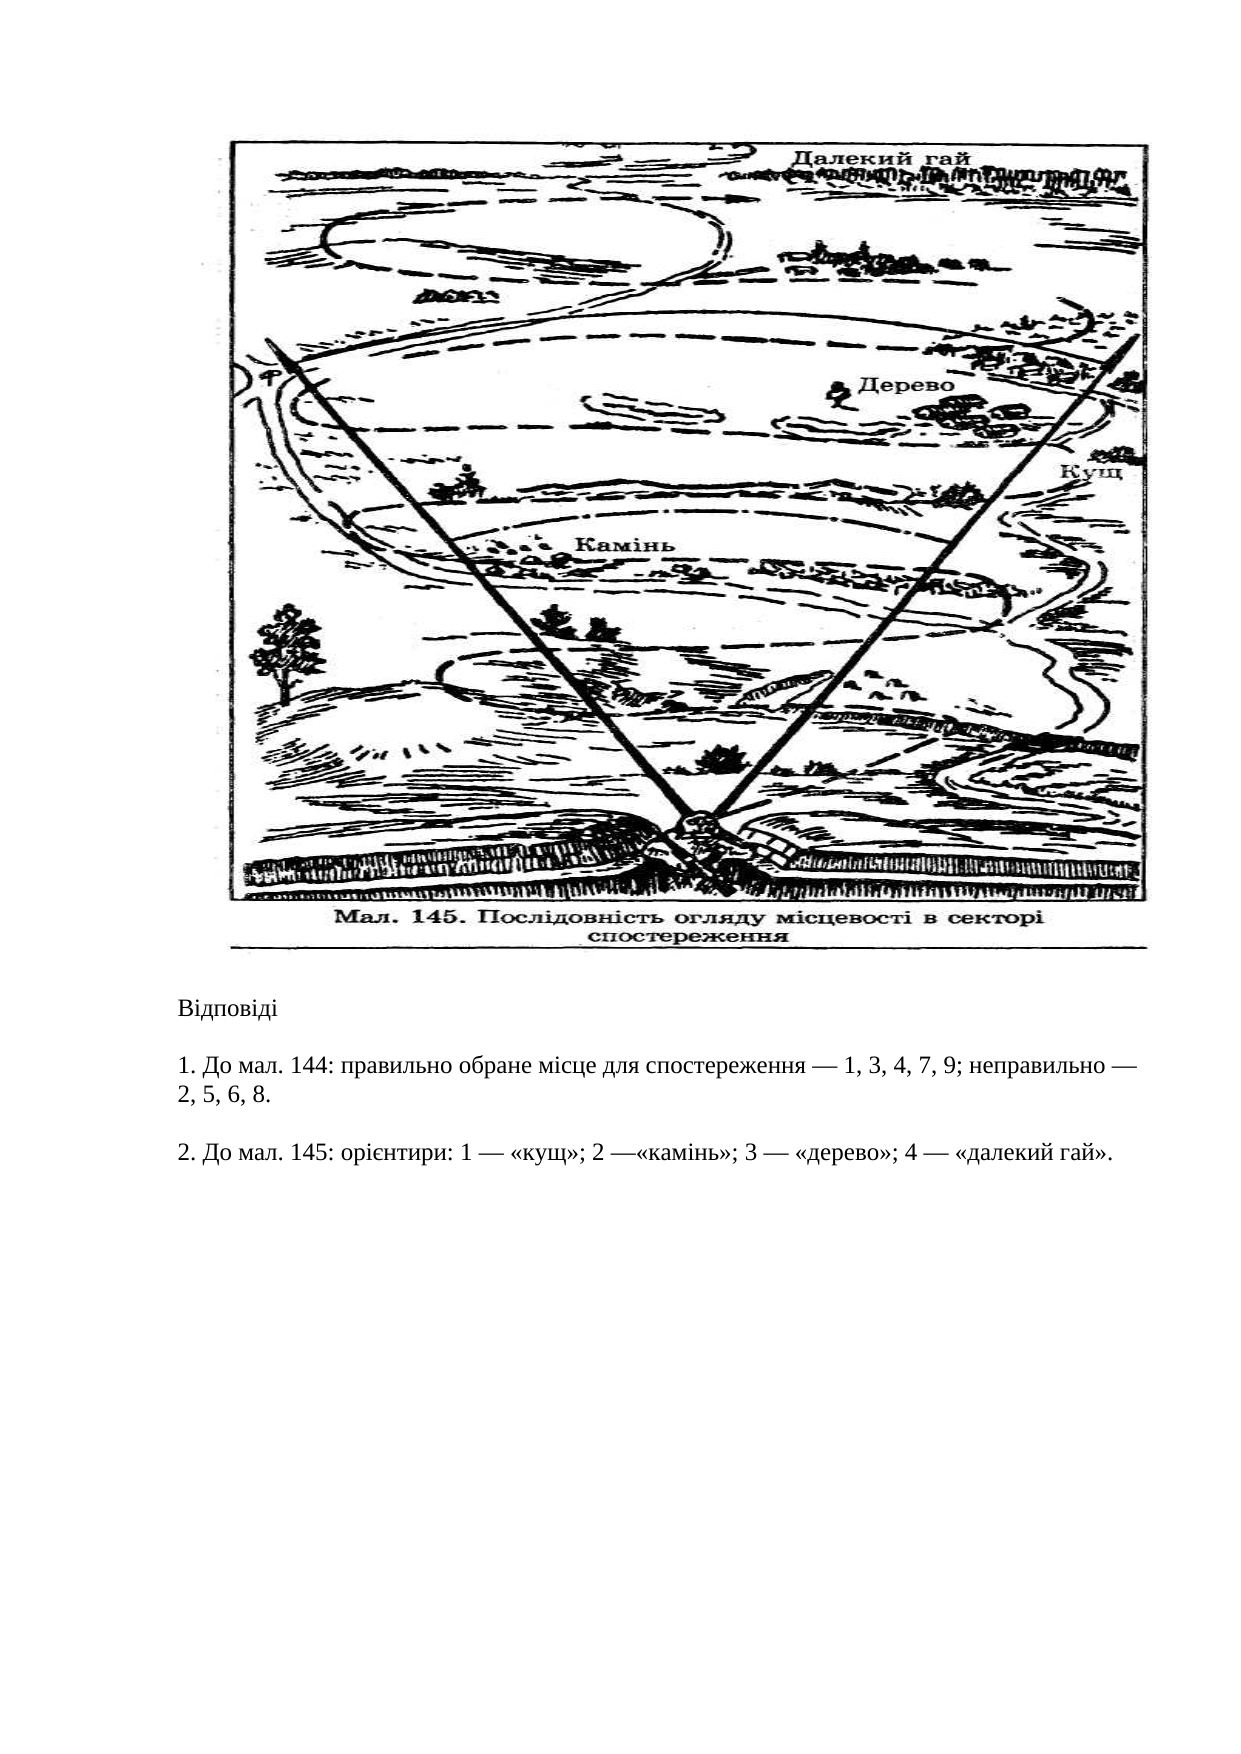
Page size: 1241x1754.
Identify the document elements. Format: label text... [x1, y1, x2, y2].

text Відповіді [177, 993, 1152, 1021]
text 1. До мал. 144: правильно обране місце для спостереження — 1, 3, 4, 7, 9; неправильно — 2, 5, 6, 8. [177, 1051, 1152, 1108]
text 2. До мал. 145: орієнтири: 1 — «кущ»; 2 —«камінь»; 3 — «дерево»; 4 — «далекий гай». [177, 1137, 1152, 1166]
picture [177, 118, 1199, 964]
